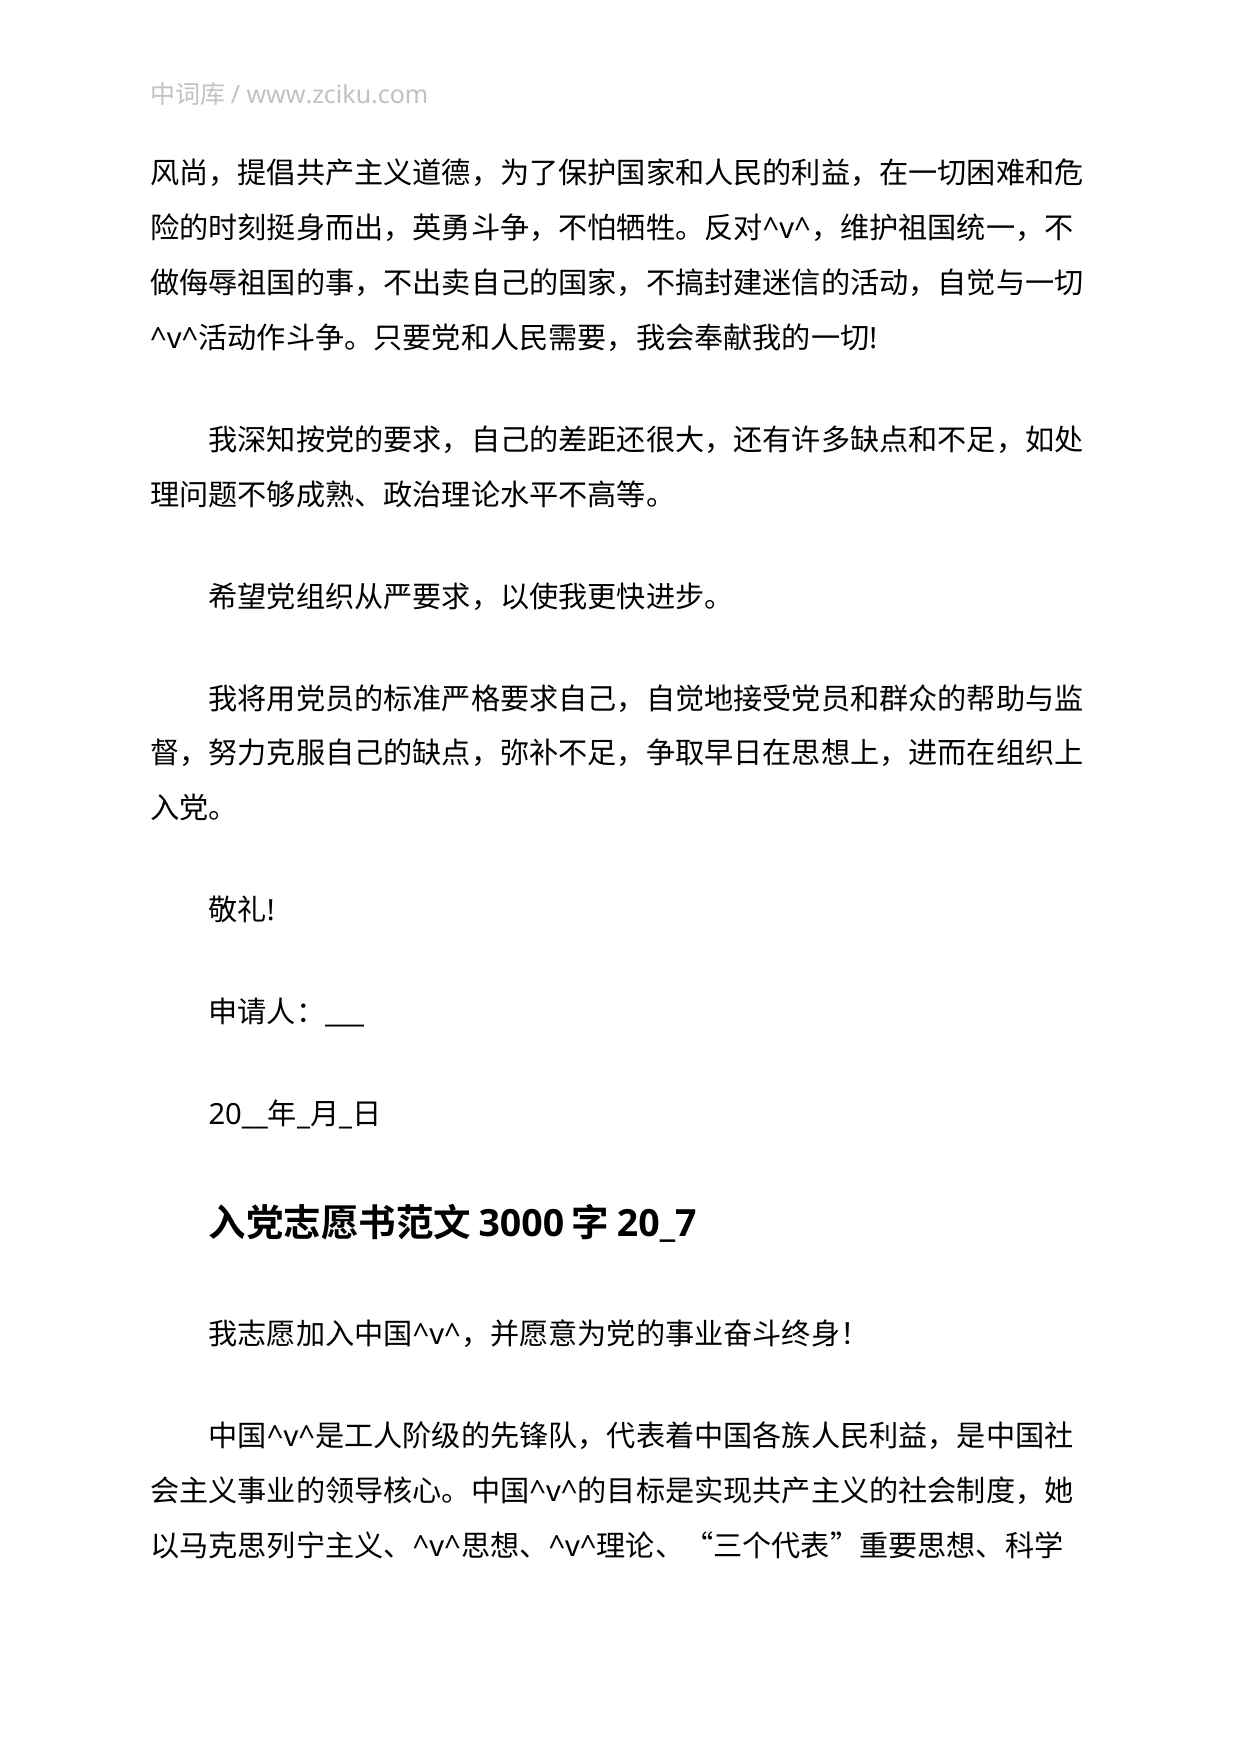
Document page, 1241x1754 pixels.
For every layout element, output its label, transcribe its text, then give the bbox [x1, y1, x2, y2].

text 我深知按党的要求，自己的差距还很大，还有许多缺点和不足，如处理问题不够成熟、政治理论水平不高等。 [150, 417, 1090, 514]
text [150, 150, 1090, 357]
text 希望党组织从严要求，以使我更快进步。 [150, 573, 1090, 616]
text 敬礼! [150, 887, 1090, 929]
text 入党志愿书范文3000字20_7 [150, 1193, 1090, 1247]
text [150, 1412, 1090, 1565]
text 我将用党员的标准严格要求自己，自觉地接受党员和群众的帮助与监督，努力克服自己的缺点，弥补不足，争取早日在思想上，进而在组织上入党。 [150, 675, 1090, 827]
text 申请人：___ [150, 989, 1090, 1031]
text 20__年_月_日 [150, 1091, 1090, 1133]
text 我志愿加入中国^v^，并愿意为党的事业奋斗终身！ [150, 1310, 1090, 1353]
